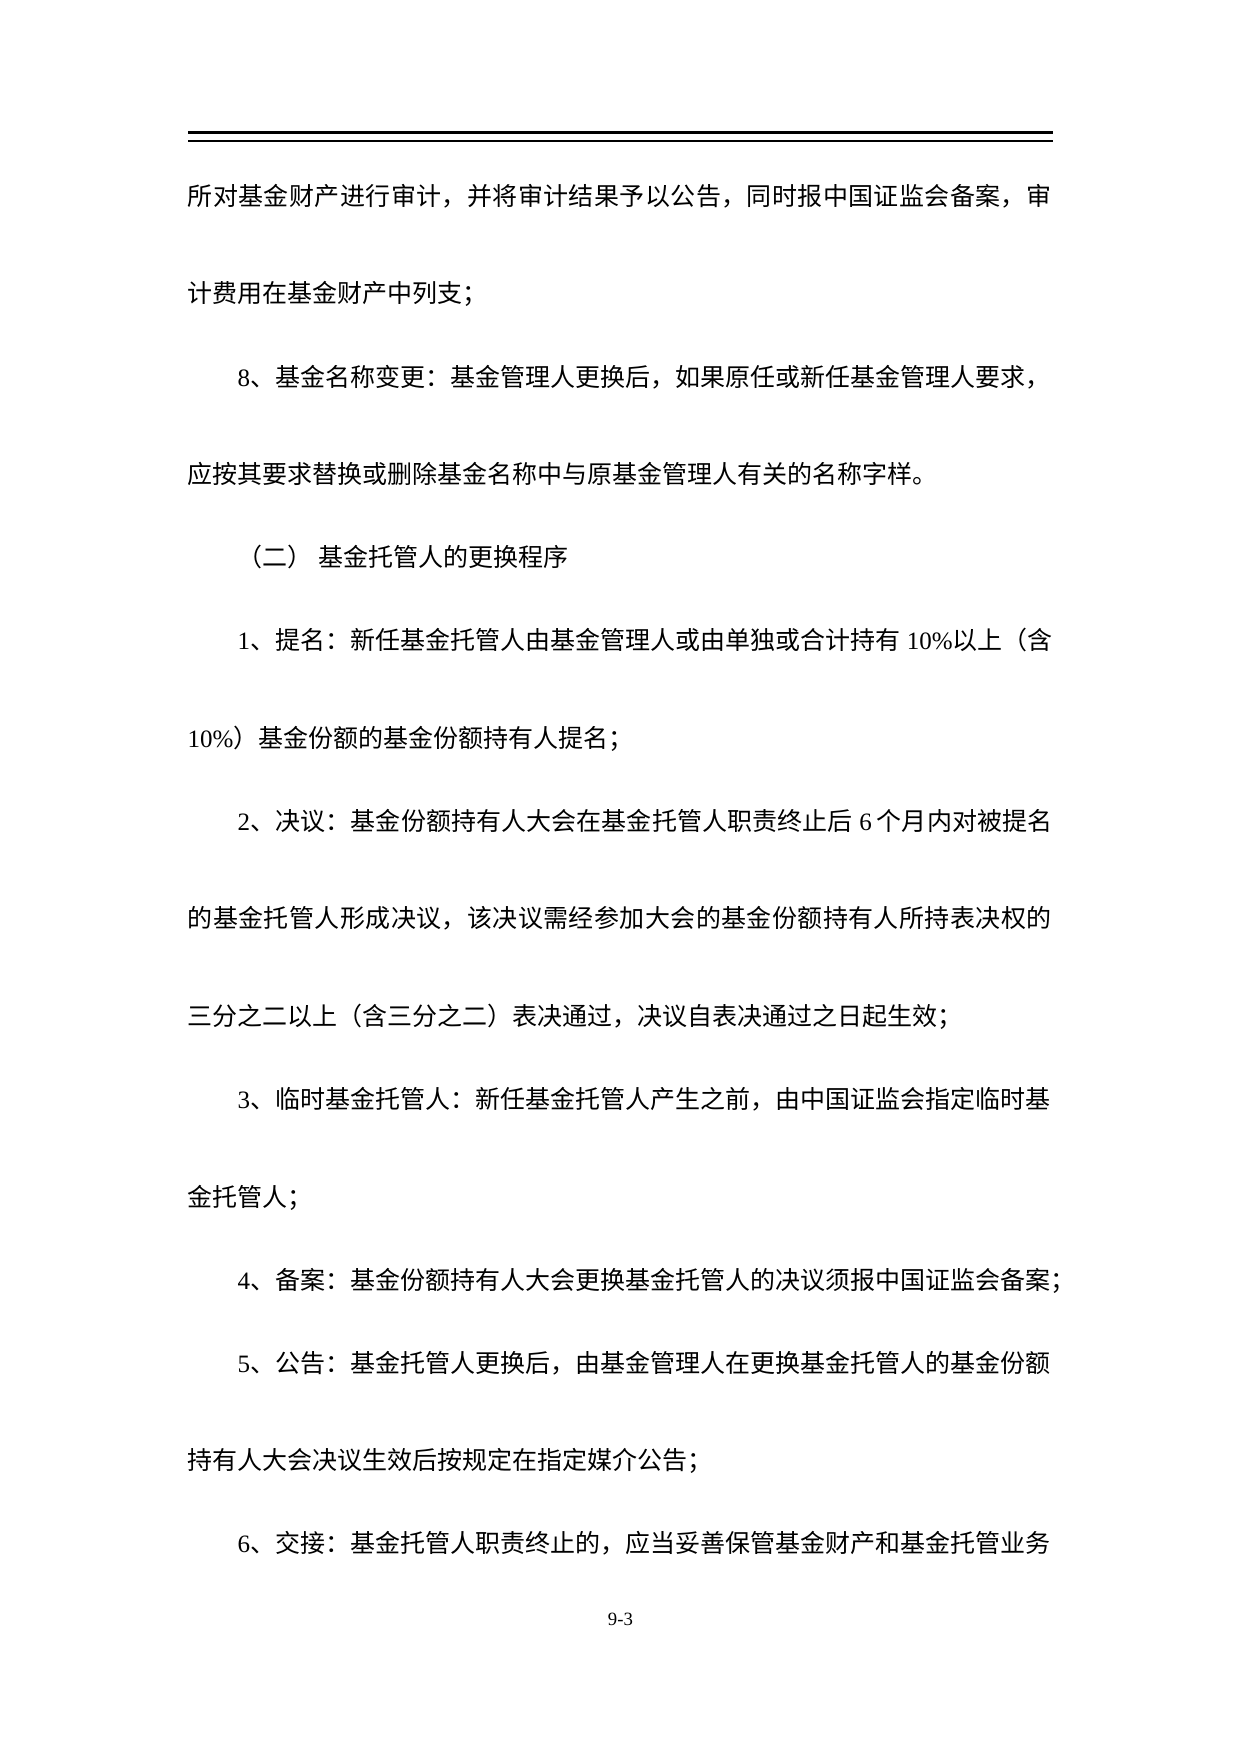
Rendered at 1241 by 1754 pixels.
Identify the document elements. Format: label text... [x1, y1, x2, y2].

text 1、提名：新任基金托管人由基金管理人或由单独或合计持有10%以上（含10%）基金份额的基金份额持有人提名； [187, 606, 1053, 769]
text 2、决议：基金份额持有人大会在基金托管人职责终止后6个月内对被提名的基金托管人形成决议，该决议需经参加大会的基金份额持有人所持表决权的三分之二以上（含三分之二）表决通过，决议自表决通过之日起生效； [187, 787, 1053, 1047]
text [187, 1509, 1053, 1574]
text 8、基金名称变更：基金管理人更换后，如果原任或新任基金管理人要求，应按其要求替换或删除基金名称中与原基金管理人有关的名称字样。 [187, 343, 1053, 505]
text 5、公告：基金托管人更换后，由基金管理人在更换基金托管人的基金份额持有人大会决议生效后按规定在指定媒介公告； [187, 1329, 1053, 1491]
text （二） 基金托管人的更换程序 [187, 523, 1053, 588]
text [187, 162, 1053, 324]
text 4、备案：基金份额持有人大会更换基金托管人的决议须报中国证监会备案； [187, 1246, 1053, 1311]
text 3、临时基金托管人：新任基金托管人产生之前，由中国证监会指定临时基金托管人； [187, 1065, 1053, 1228]
